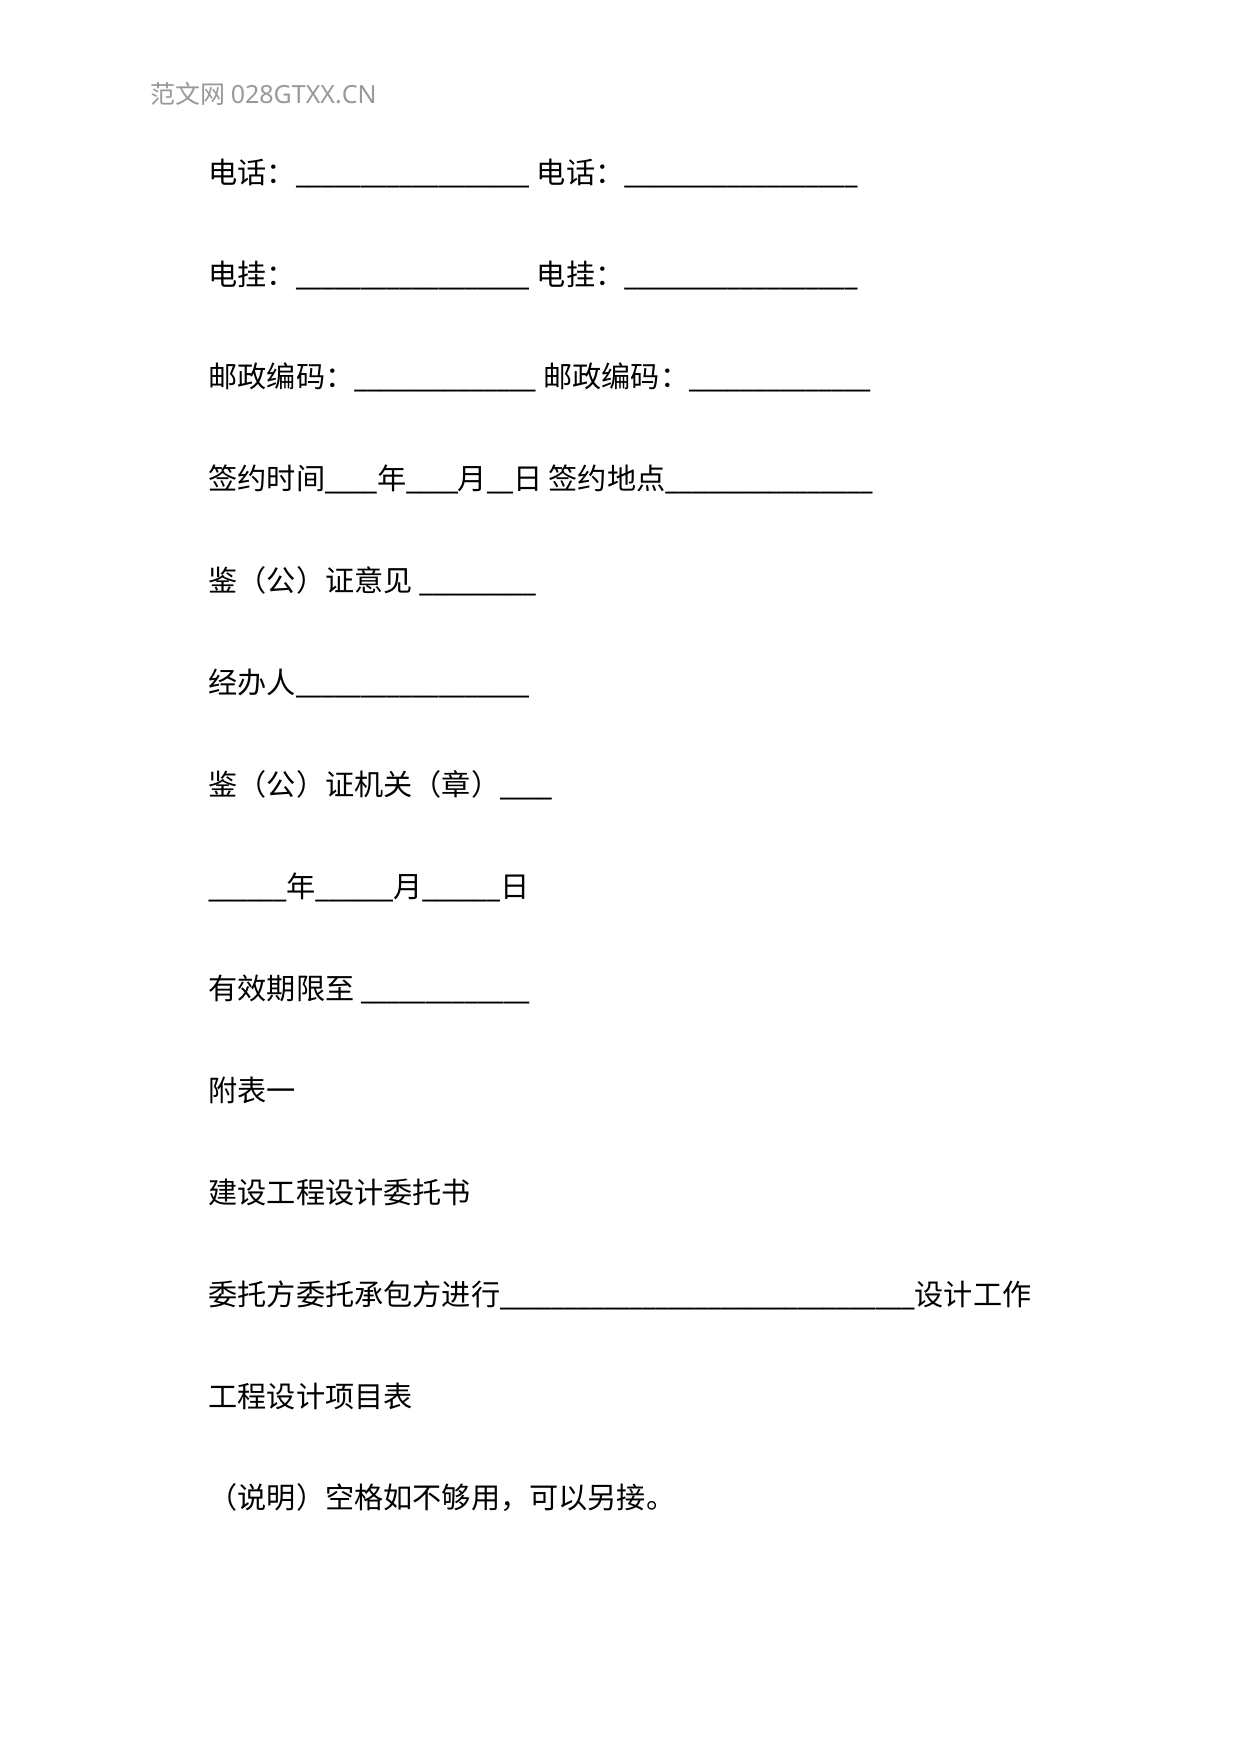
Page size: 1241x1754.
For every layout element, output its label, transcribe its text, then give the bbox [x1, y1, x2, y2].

text 委托方委托承包方进行________________________________设计工作 [150, 1271, 1090, 1314]
text 工程设计项目表 [150, 1373, 1090, 1416]
text 建设工程设计委托书 [150, 1169, 1090, 1212]
text 鉴（公）证意见 _________ [150, 558, 1090, 600]
text ______年______月______日 [150, 864, 1090, 906]
text 电挂：__________________ 电挂：__________________ [150, 252, 1090, 294]
text 有效期限至 _____________ [150, 966, 1090, 1008]
text 邮政编码：______________ 邮政编码：______________ [150, 354, 1090, 396]
text 电话：__________________ 电话：__________________ [150, 150, 1090, 192]
text 附表一 [150, 1068, 1090, 1110]
text 经办人__________________ [150, 660, 1090, 702]
text （说明）空格如不够用，可以另接。 [150, 1475, 1090, 1517]
text 鉴（公）证机关（章）____ [150, 762, 1090, 804]
text 签约时间____年____月__日 签约地点________________ [150, 456, 1090, 498]
